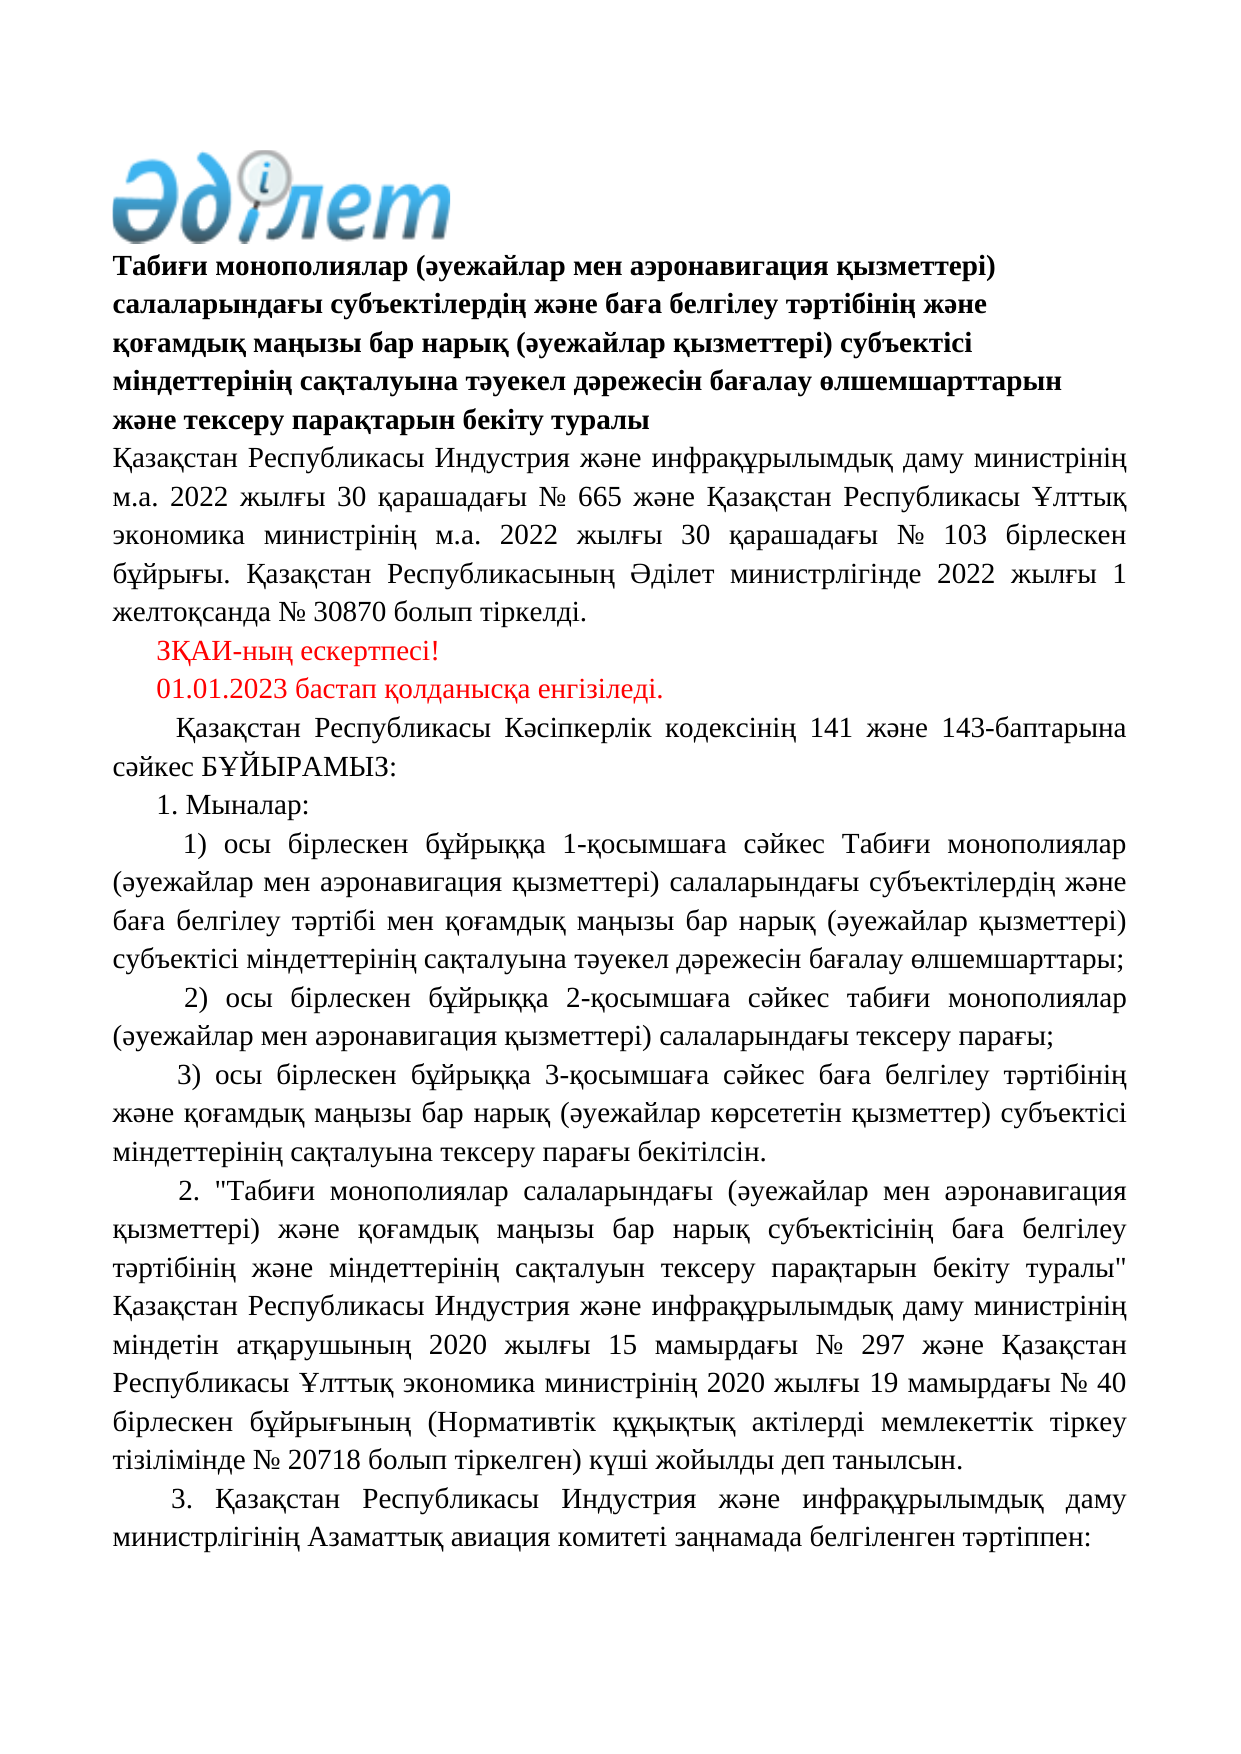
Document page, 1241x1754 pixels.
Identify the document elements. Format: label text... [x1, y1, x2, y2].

text 3) осы бірлескен бұйрыққа 3-қосымшаға сәйкес баға белгілеу тәртібінің және қоғамдық маңызы бар нарық (әуежайлар көрсететін қызметтер) субъектісі міндеттерінің сақталуына тексеру парағы бекітілсін. [112, 1057, 1128, 1168]
text Табиғи монополиялар (әуежайлар мен аэронавигация қызметтері) салаларындағы субъектілердің және баға белгілеу тәртібінің және қоғамдық маңызы бар нарық (әуежайлар қызметтері) субъектісі міндеттерінің сақталуына тәуекел дәрежесін бағалау өлшемшарттарын және тексеру парақтарын бекіту туралы [112, 248, 1128, 435]
picture [112, 150, 451, 244]
text ЗҚАИ-ның ескертпесі! [112, 633, 1128, 667]
text 2. "Табиғи монополиялар салаларындағы (әуежайлар мен аэронавигация қызметтері) және қоғамдық маңызы бар нарық субъектісінің баға белгілеу тәртібінің және міндеттерінің сақталуын тексеру парақтарын бекіту туралы" Қазақстан Республикасы Индустрия және инфрақұрылымдық даму министрінің міндетін атқарушының 2020 жылғы 15 мамырдағы № 297 және Қазақстан Республикасы Ұлттық экономика министрінің 2020 жылғы 19 мамырдағы № 40 бірлескен бұйрығының (Нормативтік құқықтық актілерді мемлекеттік тіркеу тізілімінде № 20718 болып тіркелген) күші жойылды деп танылсын. [112, 1173, 1128, 1476]
text 1. Мыналар: [112, 787, 1128, 821]
text 1) осы бірлескен бұйрыққа 1-қосымшаға сәйкес Табиғи монополиялар (әуежайлар мен аэронавигация қызметтері) салаларындағы субъектілердің және баға белгілеу тәртібі мен қоғамдық маңызы бар нарық (әуежайлар қызметтері) субъектісі міндеттерінің сақталуына тәуекел дәрежесін бағалау өлшемшарттары; [112, 826, 1128, 975]
text 2) осы бірлескен бұйрыққа 2-қосымшаға сәйкес табиғи монополиялар (әуежайлар мен аэронавигация қызметтері) салаларындағы тексеру парағы; [112, 980, 1128, 1052]
text Қазақстан Республикасы Кәсіпкерлік кодексінің 141 және 143-баптарына сәйкес БҰЙЫРАМЫЗ: [112, 710, 1128, 782]
text Қазақстан Республикасы Индустрия және инфрақұрылымдық даму министрінің м.а. 2022 жылғы 30 қарашадағы № 665 және Қазақстан Республикасы Ұлттық экономика министрінің м.а. 2022 жылғы 30 қарашадағы № 103 бірлескен бұйрығы. Қазақстан Республикасының Әділет министрлігінде 2022 жылғы 1 желтоқсанда № 30870 болып тіркелді. [112, 440, 1128, 628]
text 3. Қазақстан Республикасы Индустрия және инфрақұрылымдық даму министрлігінің Азаматтық авиация комитеті заңнамада белгіленген тәртіппен: [112, 1481, 1128, 1553]
text 01.01.2023 бастап қолданысқа енгізіледі. [112, 672, 1128, 705]
